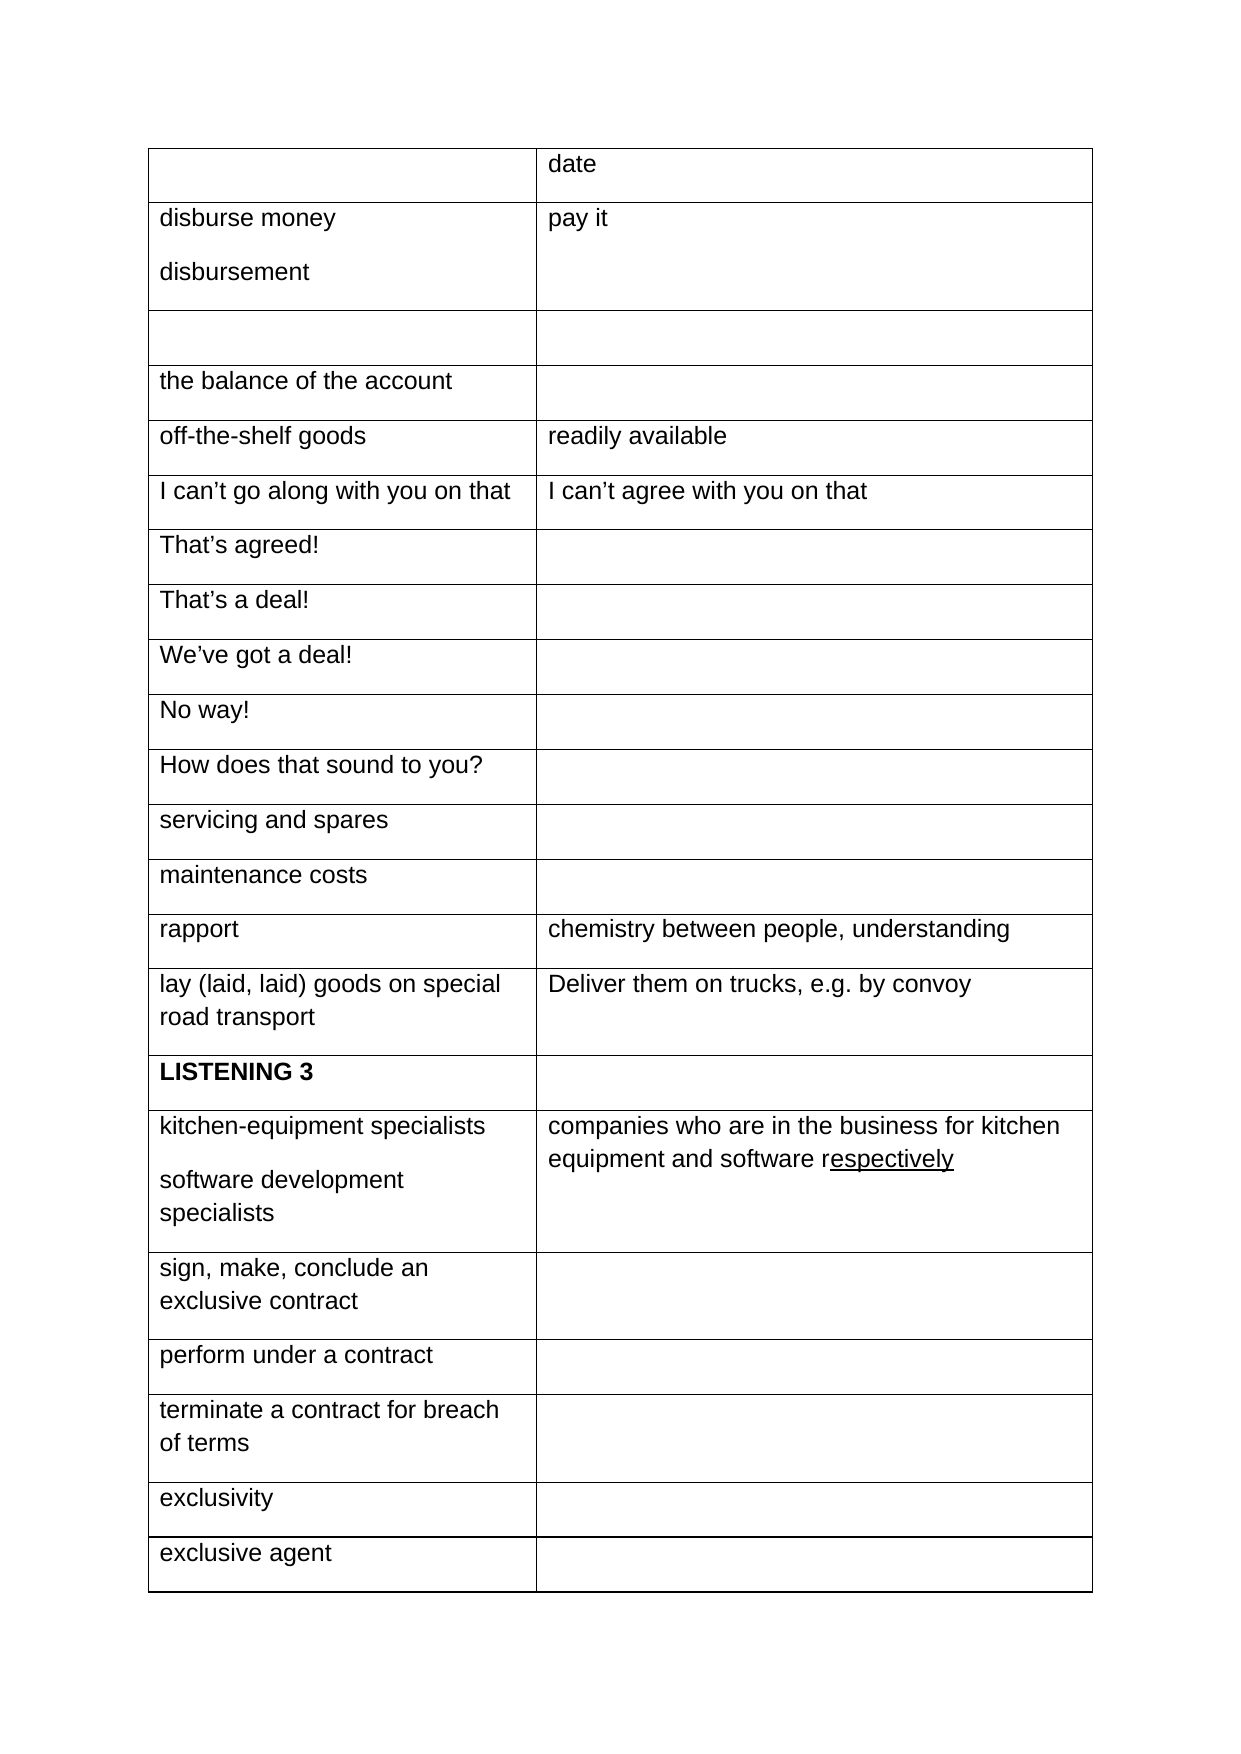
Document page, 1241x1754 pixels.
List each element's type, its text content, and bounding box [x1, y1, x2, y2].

table_cell [537, 585, 1092, 639]
table_cell I can’t agree with you on that [537, 476, 1092, 529]
table_cell chemistry between people, understanding [537, 915, 1092, 968]
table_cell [149, 149, 536, 202]
table_cell [537, 1538, 1092, 1591]
table_cell pay it [537, 203, 1092, 310]
table_cell [537, 311, 1092, 365]
table_cell No way! [149, 695, 536, 749]
table_cell [537, 860, 1092, 913]
table_cell perform under a contract [149, 1340, 536, 1394]
table_cell That’s agreed! [149, 530, 536, 584]
table_cell [537, 640, 1092, 694]
table_cell disburse money disbursement [149, 203, 536, 310]
table_cell [149, 311, 536, 365]
table_cell [537, 1395, 1092, 1482]
table_cell off-the-shelf goods [149, 421, 536, 475]
table_cell [537, 1483, 1092, 1536]
table_cell We’ve got a deal! [149, 640, 536, 694]
table_cell terminate a contract for breach of terms [149, 1395, 536, 1482]
table_cell [537, 1253, 1092, 1339]
table_cell [537, 1340, 1092, 1394]
table_cell That’s a deal! [149, 585, 536, 639]
table_cell exclusive agent [149, 1538, 536, 1591]
table_cell Deliver them on trucks, e.g. by convoy [537, 969, 1092, 1055]
table_cell servicing and spares [149, 805, 536, 858]
table_cell sign, make, conclude an exclusive contract [149, 1253, 536, 1339]
table_cell the balance of the account [149, 366, 536, 420]
table_cell [537, 695, 1092, 749]
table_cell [537, 149, 1092, 202]
table_cell [537, 805, 1092, 858]
table_cell [537, 530, 1092, 584]
table_cell rapport [149, 915, 536, 968]
table_cell readily available [537, 421, 1092, 475]
table_cell How does that sound to you? [149, 750, 536, 804]
table_cell maintenance costs [149, 860, 536, 913]
table_cell [537, 366, 1092, 420]
table_cell exclusivity [149, 1483, 536, 1536]
table_cell companies who are in the business for kitchen equipment and software respectively [537, 1111, 1092, 1252]
table_cell [537, 750, 1092, 804]
table_cell I can’t go along with you on that [149, 476, 536, 529]
table_cell kitchen-equipment specialists software development specialists [149, 1111, 536, 1252]
table_cell [537, 1056, 1092, 1110]
table_cell lay (laid, laid) goods on special road transport [149, 969, 536, 1055]
table_cell LISTENING 3 [149, 1056, 536, 1110]
